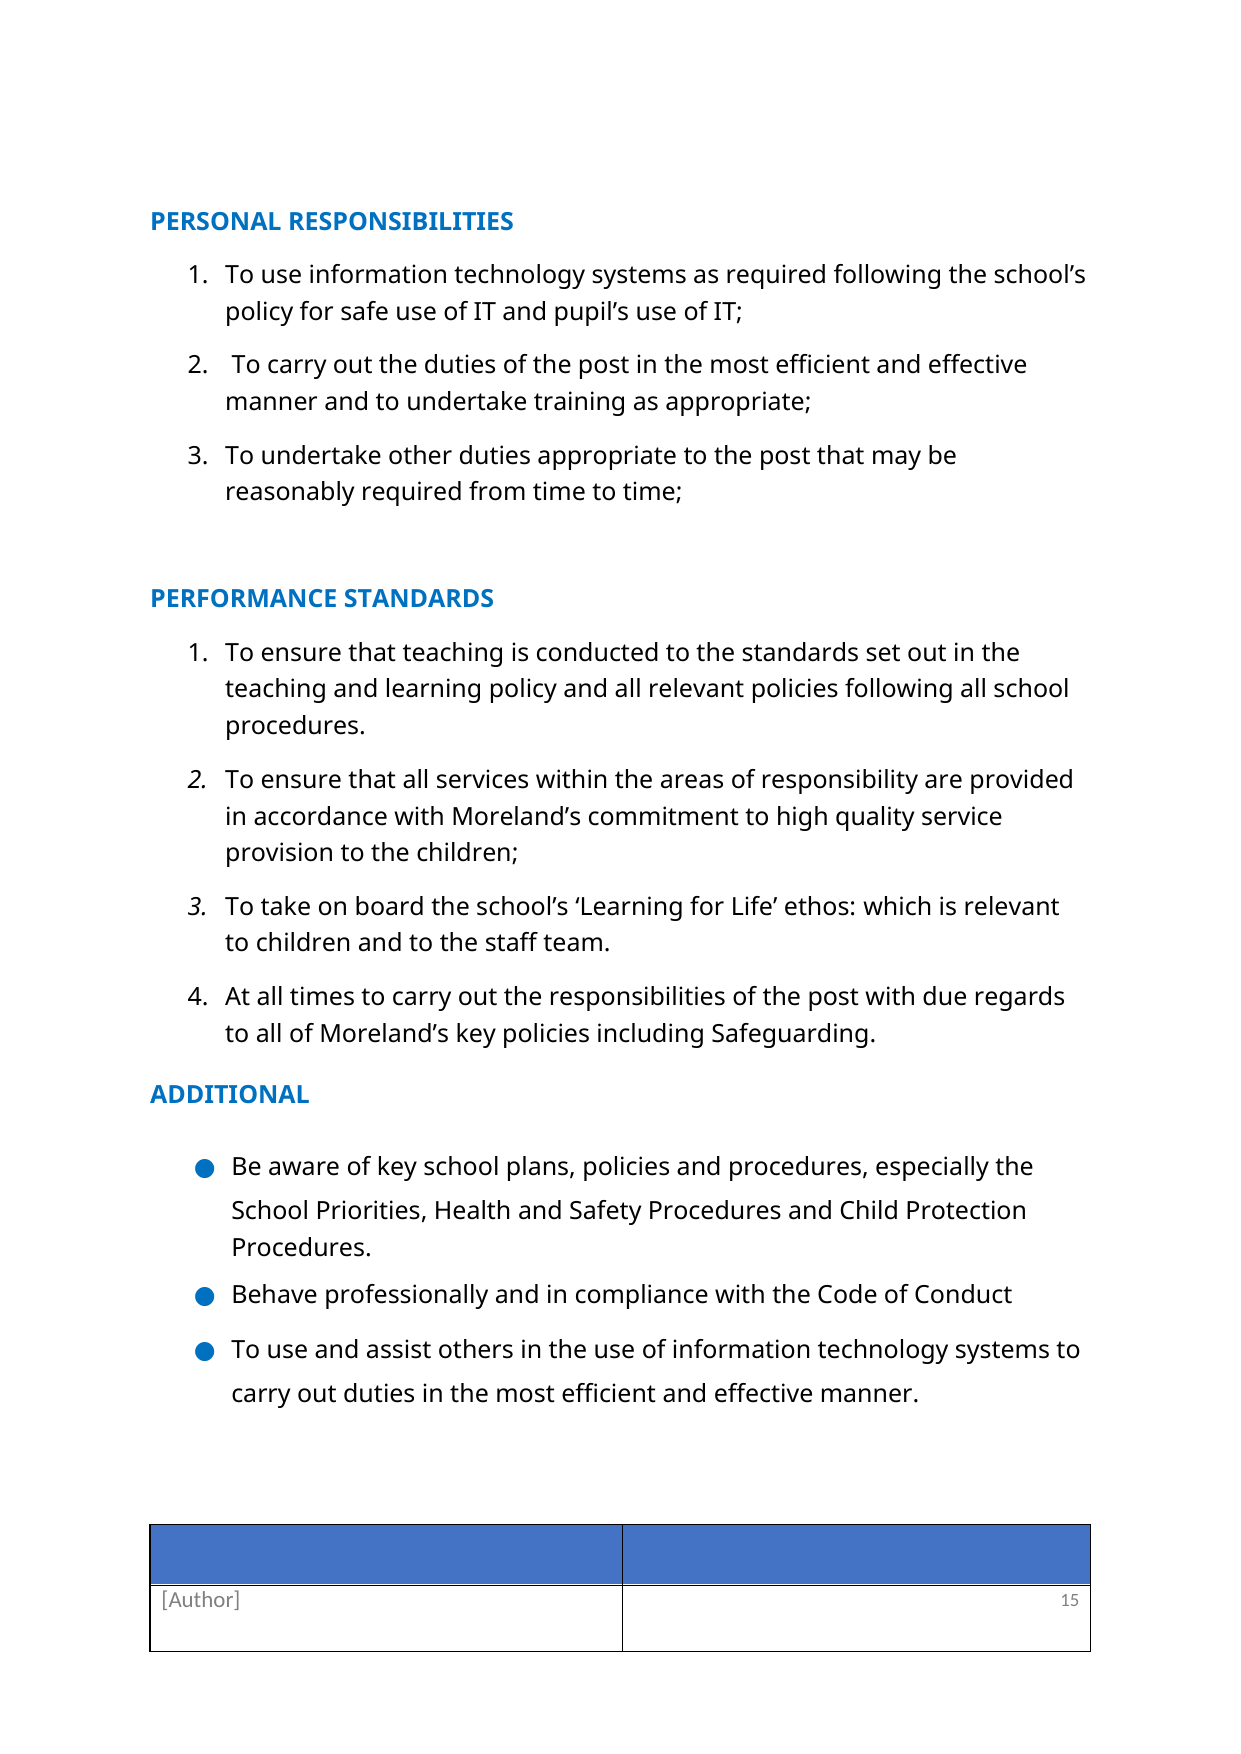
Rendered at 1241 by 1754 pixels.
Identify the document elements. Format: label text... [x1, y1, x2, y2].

list To use and assist others in the use of information technology systems to carry out duties in the most efficient and effective manner. [193, 1322, 1090, 1410]
list At all times to carry out the responsibilities of the post with due regards to all of Moreland’s key policies including Safeguarding. [187, 978, 1090, 1049]
text PERFORMANCE STANDARDS [150, 581, 1090, 615]
list To use information technology systems as required following the school’s policy for safe use of IT and pupil’s use of IT; [187, 257, 1090, 328]
list To carry out the duties of the post in the most efficient and effective manner and to undertake training as appropriate; [187, 347, 1090, 418]
list To undertake other duties appropriate to the post that may be reasonably required from time to time; [187, 437, 1090, 508]
list To ensure that all services within the areas of responsibility are provided in accordance with Moreland’s commitment to high quality service provision to the children; [187, 761, 1090, 869]
text PERSONAL RESPONSIBILITIES [150, 203, 1090, 237]
list To take on board the school’s ‘Learning for Life’ ethos: which is relevant to children and to the staff team. [187, 888, 1090, 959]
list Behave professionally and in compliance with the Code of Conduct [193, 1266, 1090, 1318]
text ADDITIONAL [150, 1077, 1090, 1111]
list Be aware of key school plans, policies and procedures, especially the School Priorities, Health and Safety Procedures and Child Protection Procedures. [193, 1139, 1090, 1264]
list To ensure that teaching is conducted to the standards set out in the teaching and learning policy and all relevant policies following all school procedures. [187, 634, 1090, 742]
